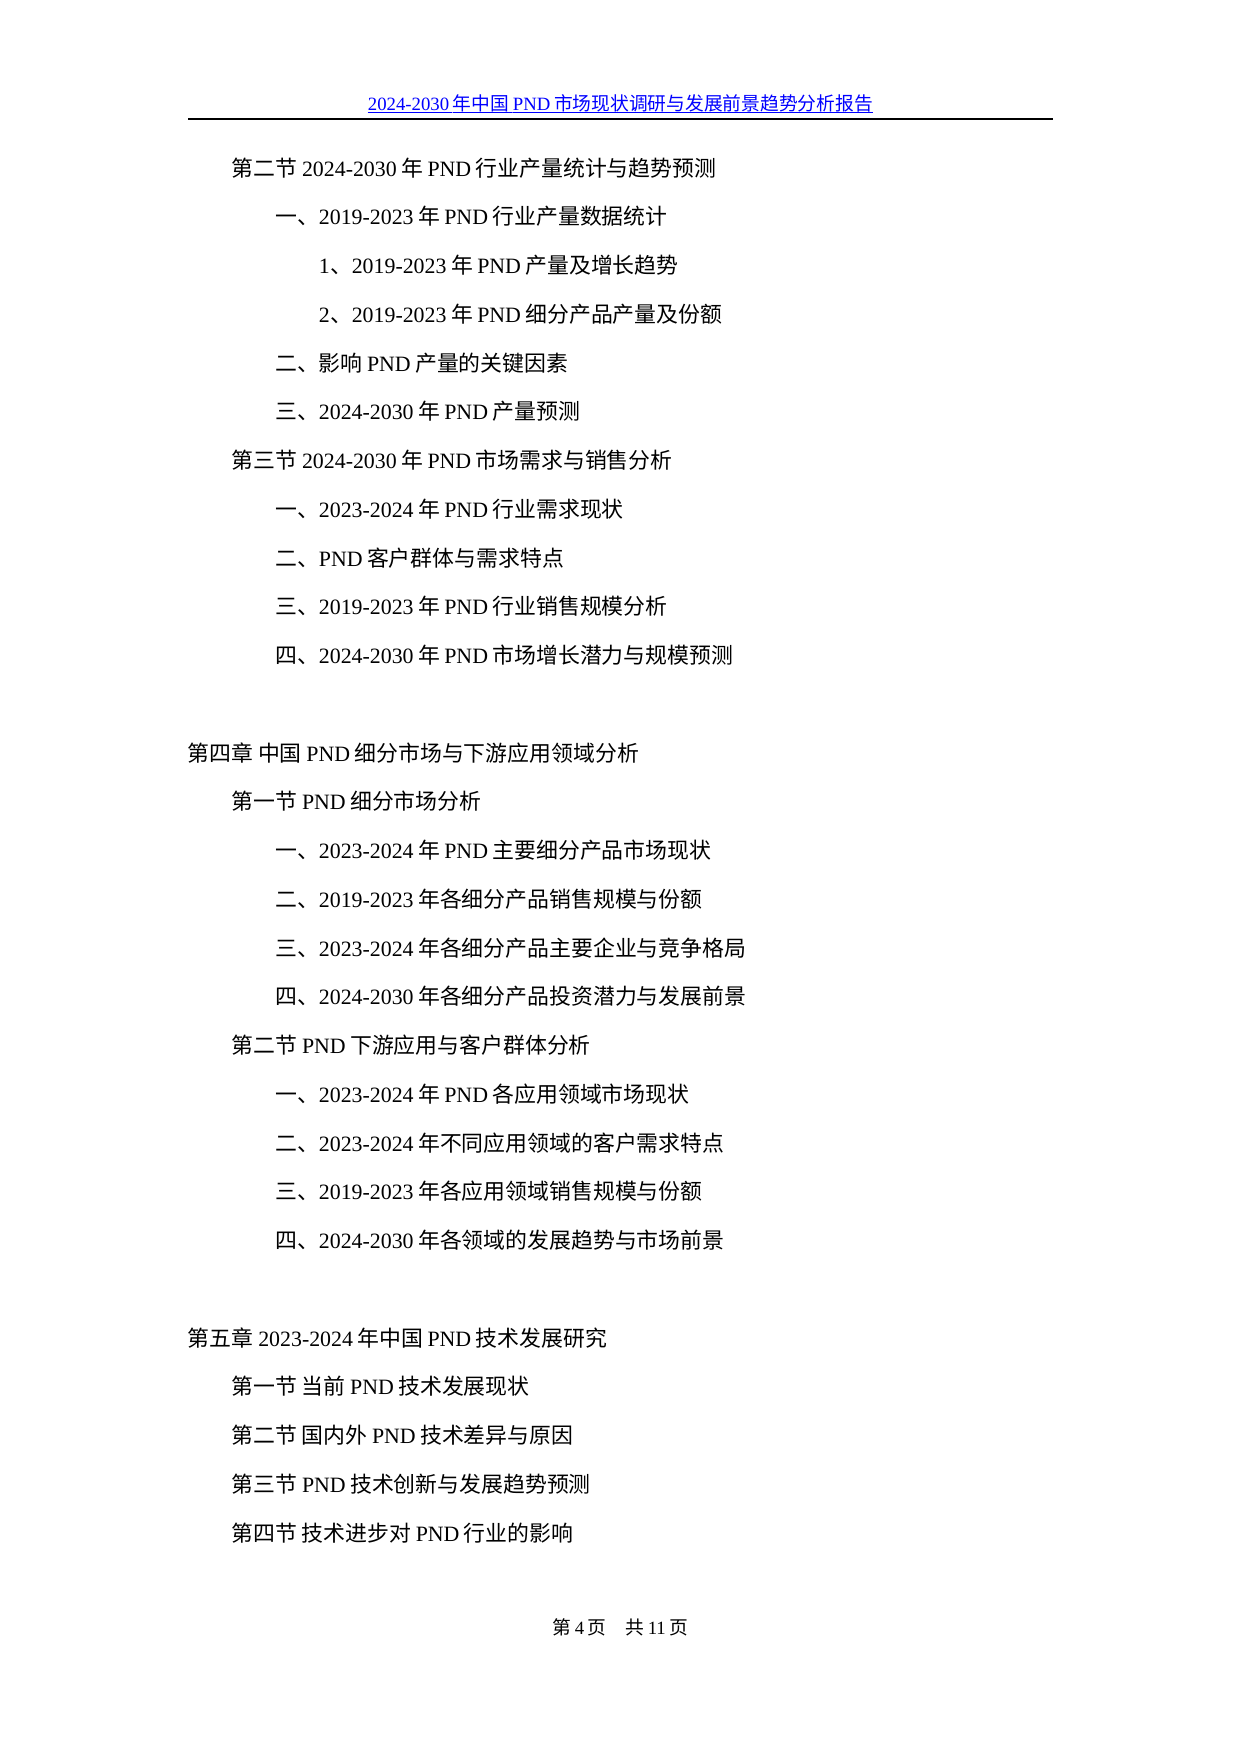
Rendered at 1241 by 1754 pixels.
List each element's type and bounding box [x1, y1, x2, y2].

text [187, 150, 1053, 1548]
